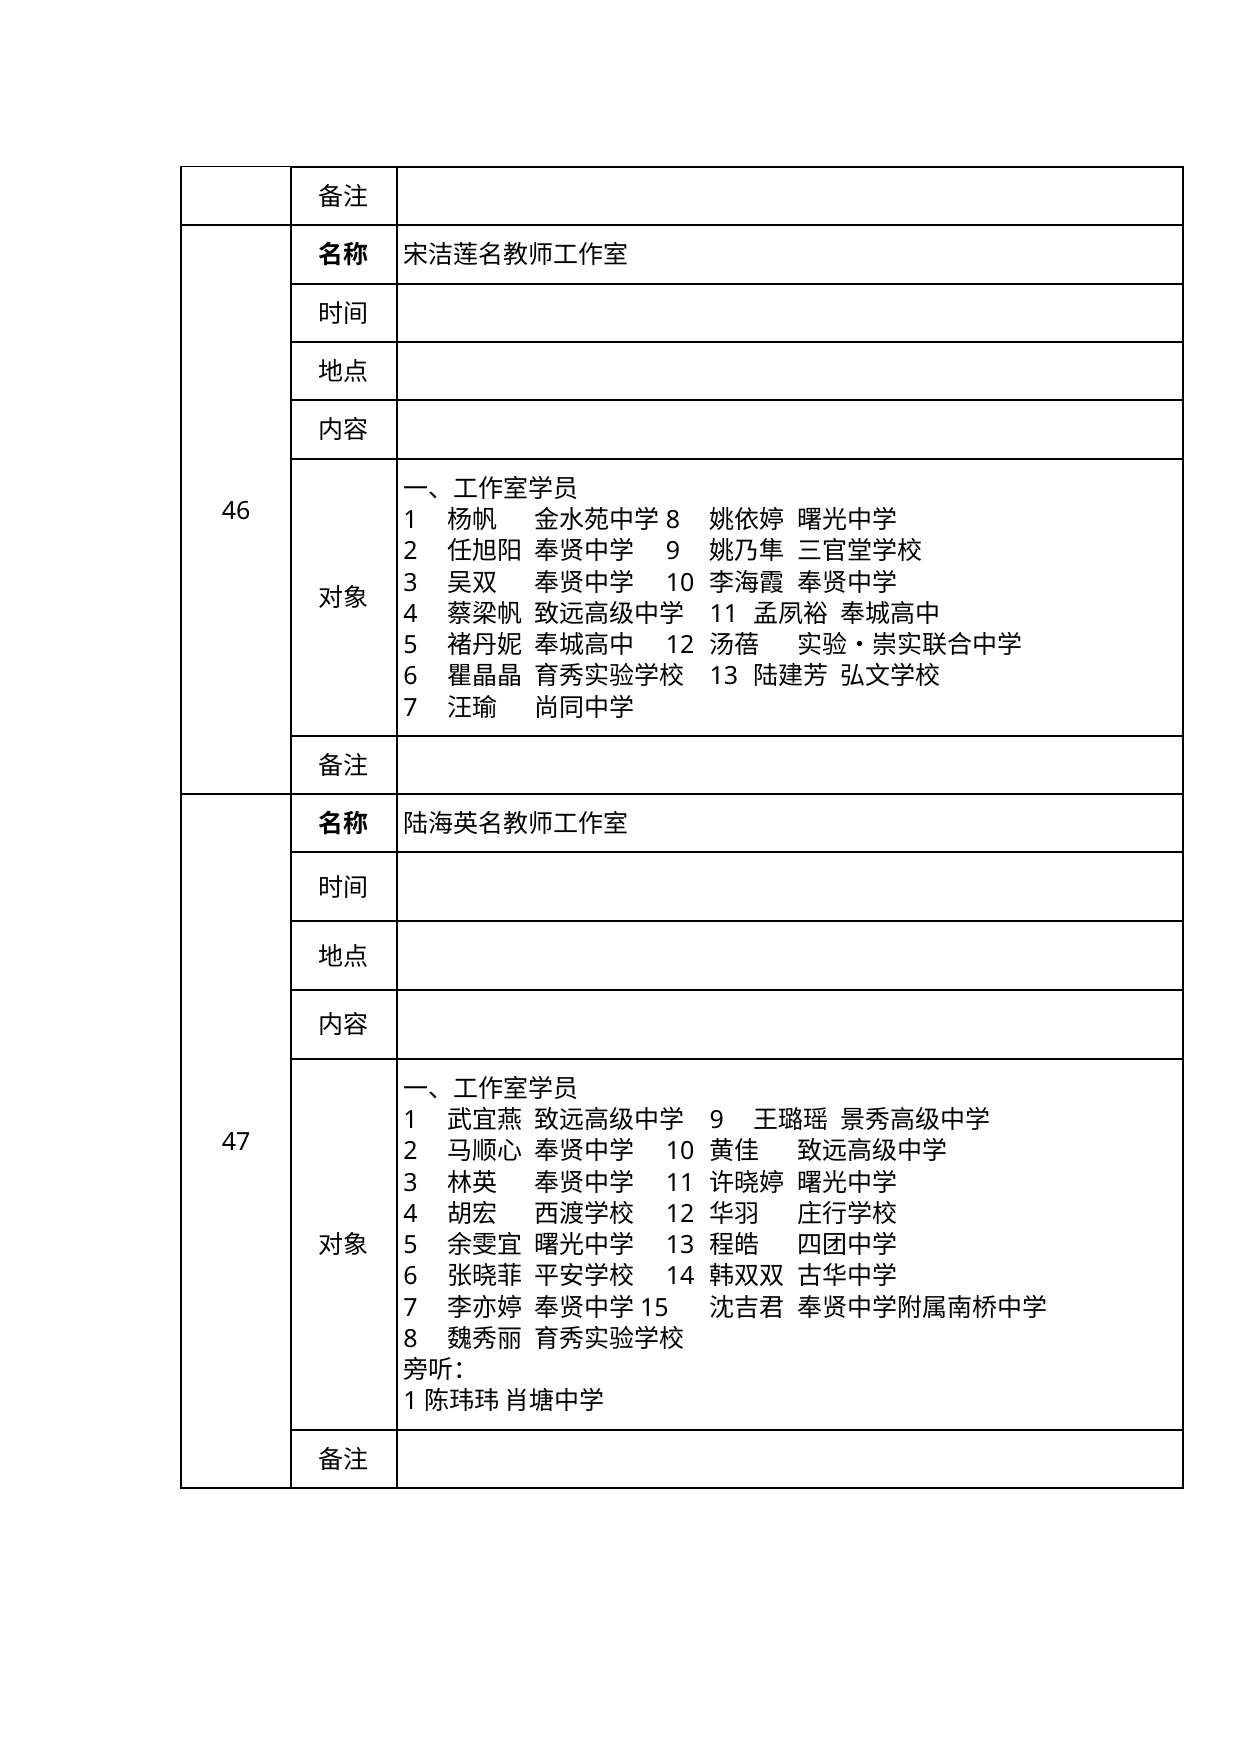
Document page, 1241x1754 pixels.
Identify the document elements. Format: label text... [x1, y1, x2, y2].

table_cell [398, 922, 1182, 989]
table_cell [398, 401, 1182, 458]
table_cell 时间 [292, 853, 396, 920]
table_cell 地点 [292, 922, 396, 989]
table_cell [398, 1431, 1182, 1487]
table_cell 46 [182, 226, 290, 793]
table_cell 地点 [292, 343, 396, 399]
table_cell 47 [182, 795, 290, 1487]
table_cell 名称 [292, 226, 396, 283]
table_cell 内容 [292, 401, 396, 458]
table_cell 对象 [292, 460, 396, 735]
table_cell 内容 [292, 991, 396, 1058]
table_cell 一、工作室学员 1 杨帆 金水苑中学 8 姚依婷 曙光中学 2 任旭阳 奉贤中学 9 姚乃隼 三官堂学校 3 吴双 奉贤中学 10 李海霞 奉贤中学 4 蔡梁帆 致远高级中学 11 孟夙裕 奉城高中 5 褚丹妮 奉城高中 12 汤蓓 实验•崇实联合中学 6 瞿晶晶 育秀实验学校 13 陆建芳 弘文学校 7 汪瑜 尚同中学 [398, 460, 1182, 735]
table_cell [398, 343, 1182, 399]
table_cell 一、工作室学员 1 武宜燕 致远高级中学 9 王璐瑶 景秀高级中学 2 马顺心 奉贤中学 10 黄佳 致远高级中学 3 林英 奉贤中学 11 许晓婷 曙光中学 4 胡宏 西渡学校 12 华羽 庄行学校 5 余雯宜 曙光中学 13 程皓 四团中学 6 张晓菲 平安学校 14 韩双双 古华中学 7 李亦婷 奉贤中学 15 沈吉君 奉贤中学附属南桥中学 8 魏秀丽 育秀实验学校 旁听： 1 陈玮玮 肖塘中学 [398, 1060, 1182, 1428]
table_cell 备注 [292, 737, 396, 793]
table_cell 备注 [292, 1431, 396, 1487]
table_cell [398, 991, 1182, 1058]
table_cell 宋洁莲名教师工作室 [398, 226, 1182, 283]
table_cell 名称 [292, 795, 396, 851]
table_cell 陆海英名教师工作室 [398, 795, 1182, 851]
table_cell [398, 168, 1182, 224]
table_cell 对象 [292, 1060, 396, 1428]
table_cell [398, 285, 1182, 341]
table_cell 时间 [292, 285, 396, 341]
table_cell [398, 737, 1182, 793]
table_cell 备注 [292, 168, 396, 224]
table_cell [398, 853, 1182, 920]
